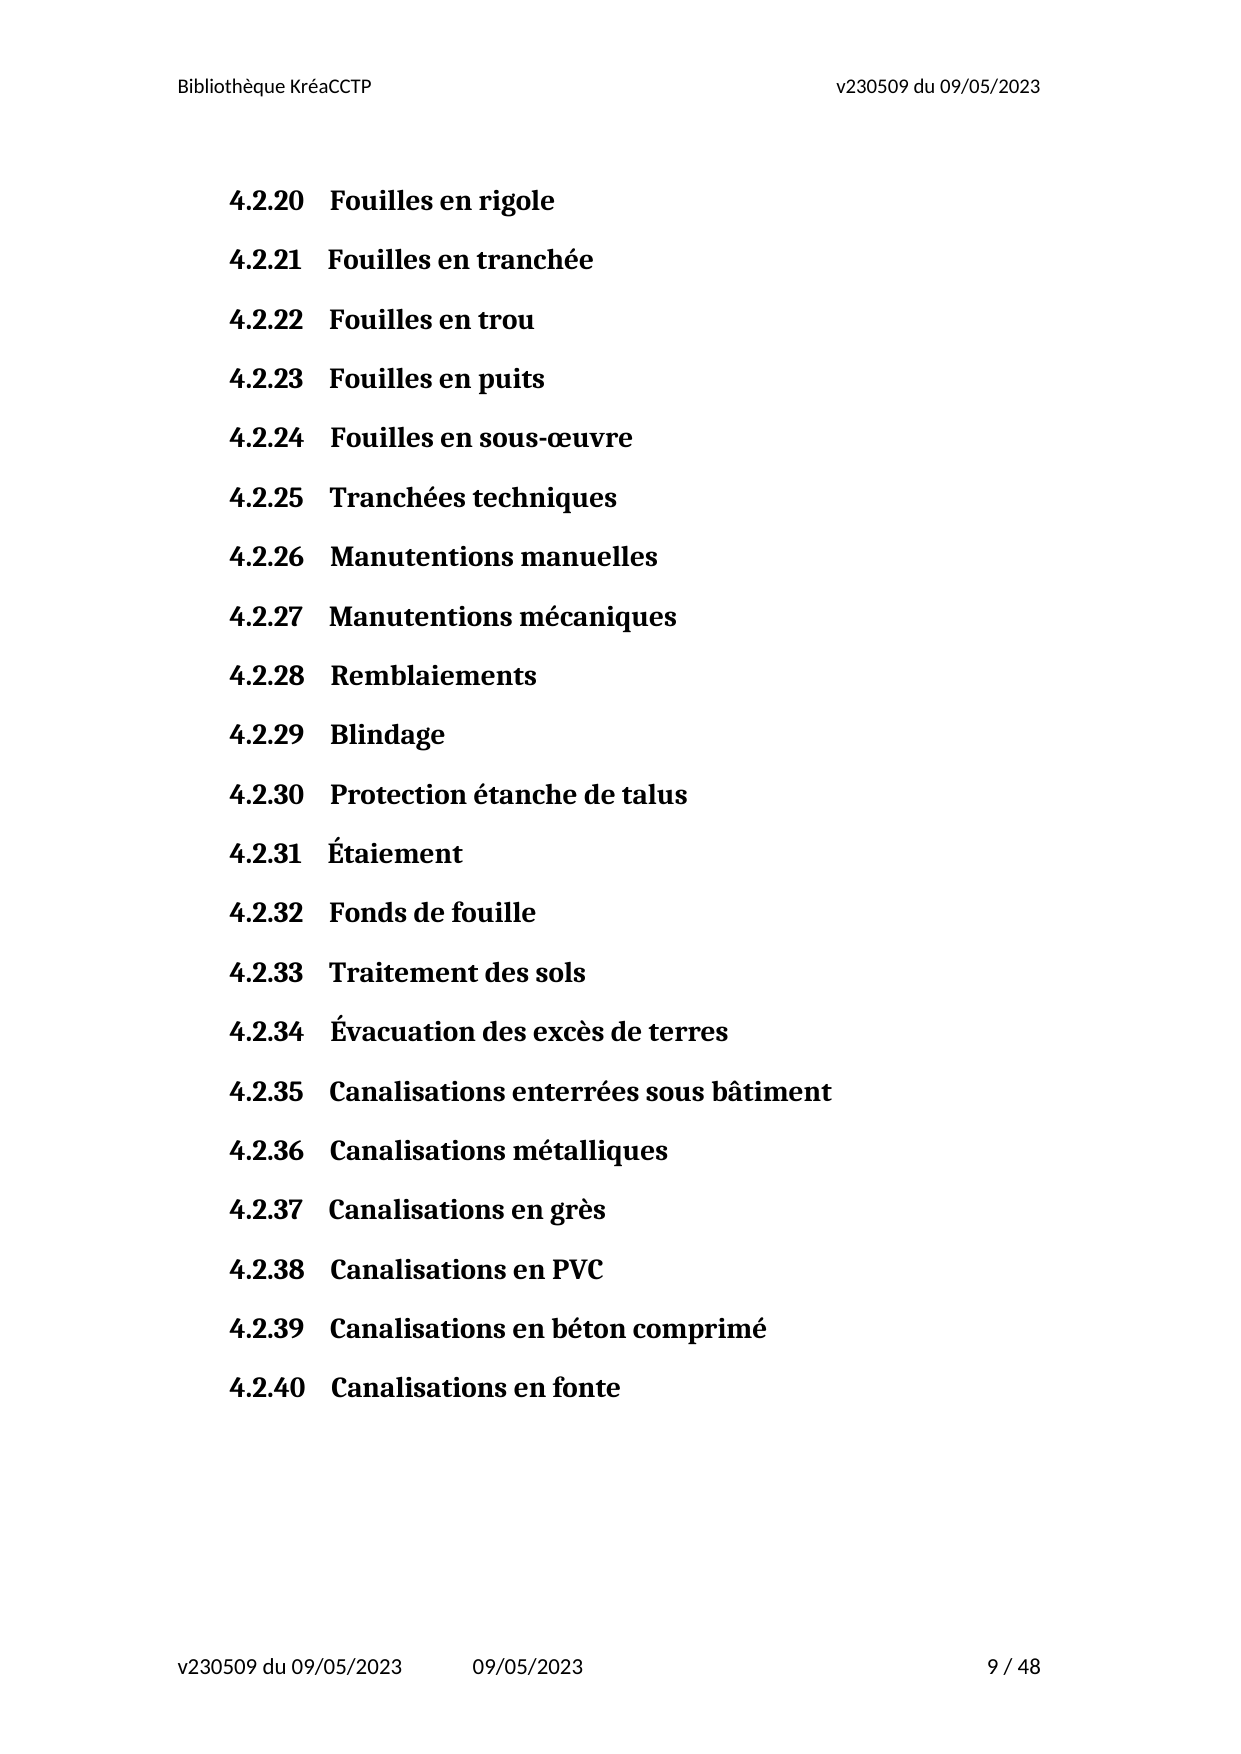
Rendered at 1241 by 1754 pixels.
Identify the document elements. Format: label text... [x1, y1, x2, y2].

text 4.2.39 Canalisations en béton comprimé [229, 1312, 1063, 1346]
text 4.2.34 Évacuation des excès de terres [229, 1015, 1063, 1049]
text 4.2.30 Protection étanche de talus [229, 778, 1063, 811]
text 4.2.37 Canalisations en grès [229, 1193, 1063, 1227]
text 4.2.40 Canalisations en fonte [229, 1372, 1063, 1405]
text 4.2.32 Fonds de fouille [229, 897, 1063, 930]
text 4.2.20 Fouilles en rigole [229, 184, 1063, 218]
text 4.2.28 Remblaiements [229, 659, 1063, 693]
text 4.2.26 Manutentions manuelles [229, 540, 1063, 574]
text 4.2.36 Canalisations métalliques [229, 1134, 1063, 1168]
text 4.2.22 Fouilles en trou [229, 303, 1063, 336]
text 4.2.29 Blindage [229, 718, 1063, 752]
text 4.2.33 Traitement des sols [229, 956, 1063, 989]
text 4.2.31 Étaiement [229, 837, 1063, 871]
text 4.2.24 Fouilles en sous-œuvre [229, 422, 1063, 455]
text 4.2.35 Canalisations enterrées sous bâtiment [229, 1075, 1063, 1108]
text 4.2.25 Tranchées techniques [229, 481, 1063, 514]
text 4.2.27 Manutentions mécaniques [229, 600, 1063, 633]
text 4.2.23 Fouilles en puits [229, 362, 1063, 396]
text 4.2.21 Fouilles en tranchée [229, 243, 1063, 277]
text 4.2.38 Canalisations en PVC [229, 1253, 1063, 1286]
